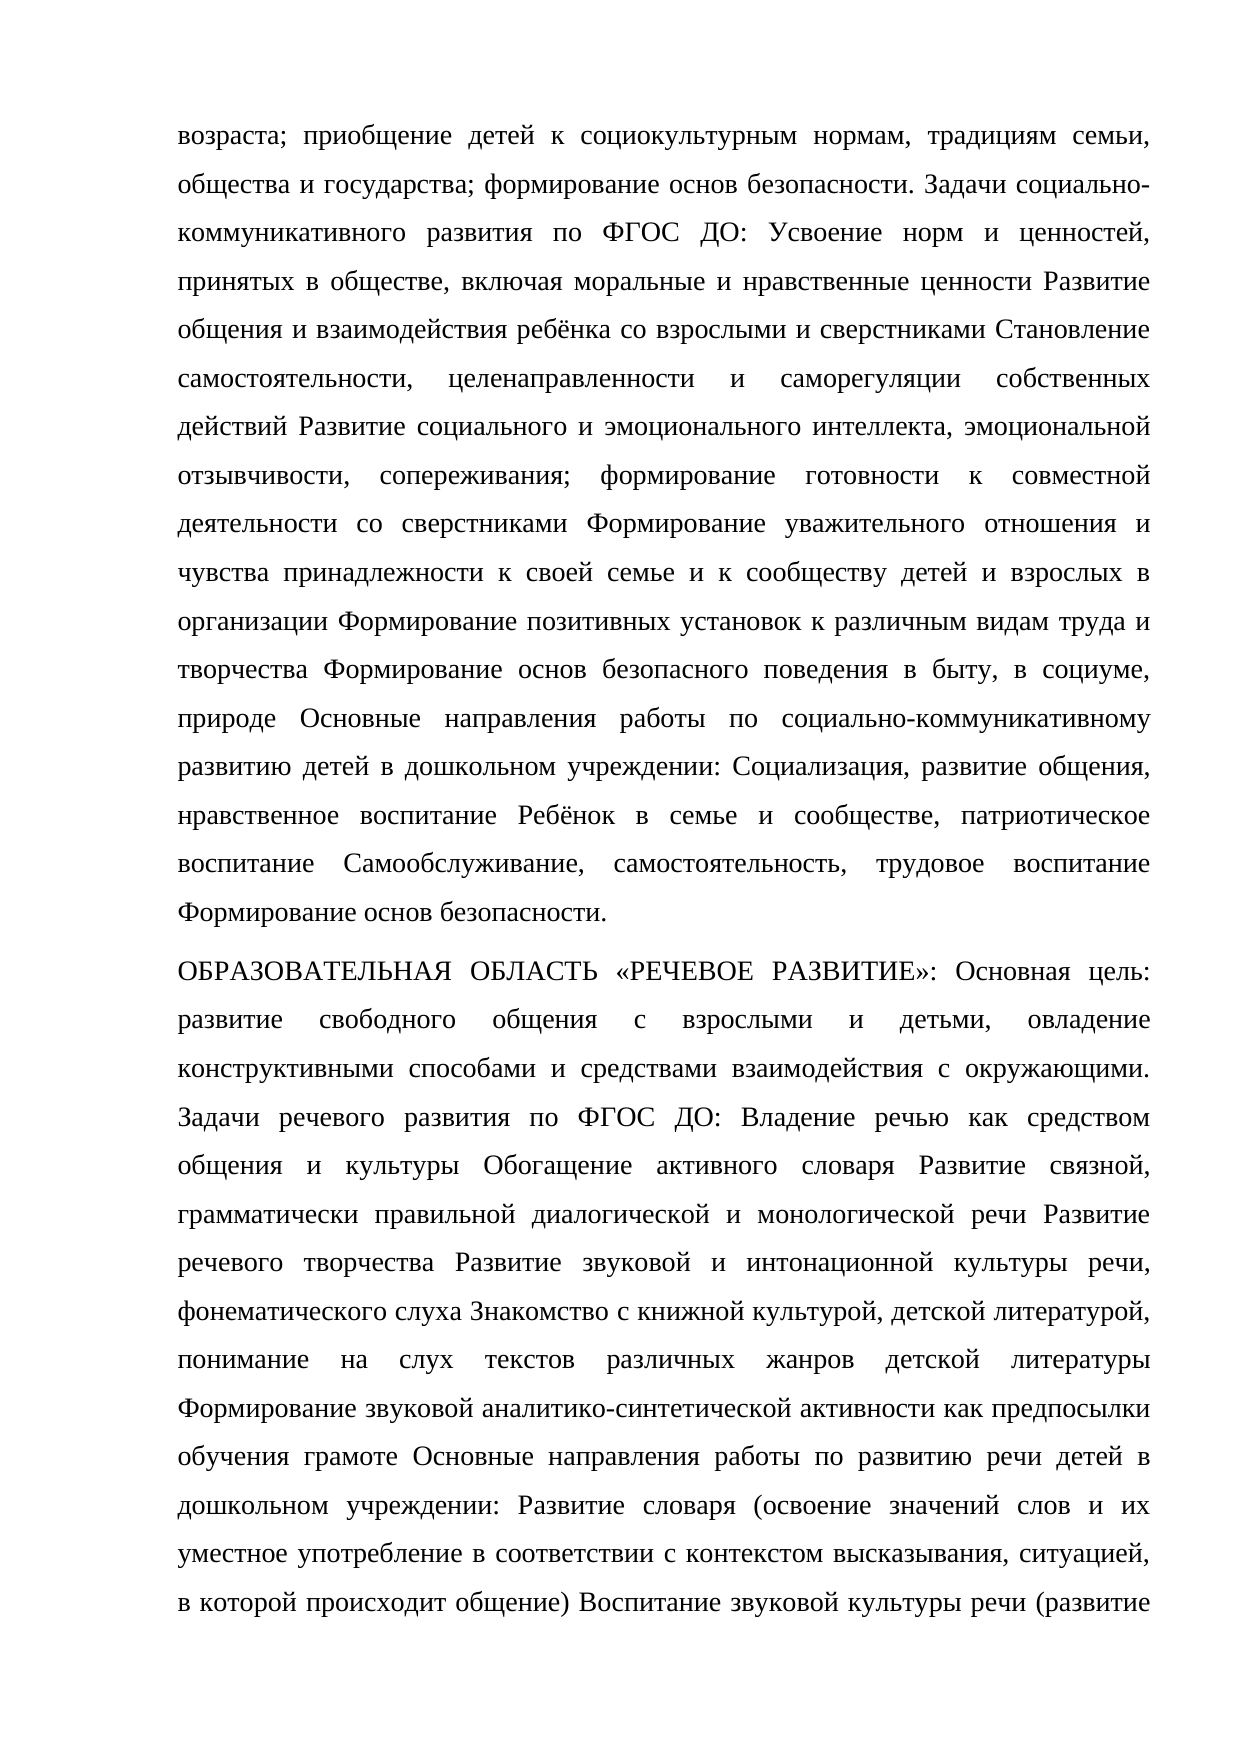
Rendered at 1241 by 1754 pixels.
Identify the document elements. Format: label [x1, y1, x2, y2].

text [177, 118, 1152, 927]
text [177, 954, 1152, 1617]
